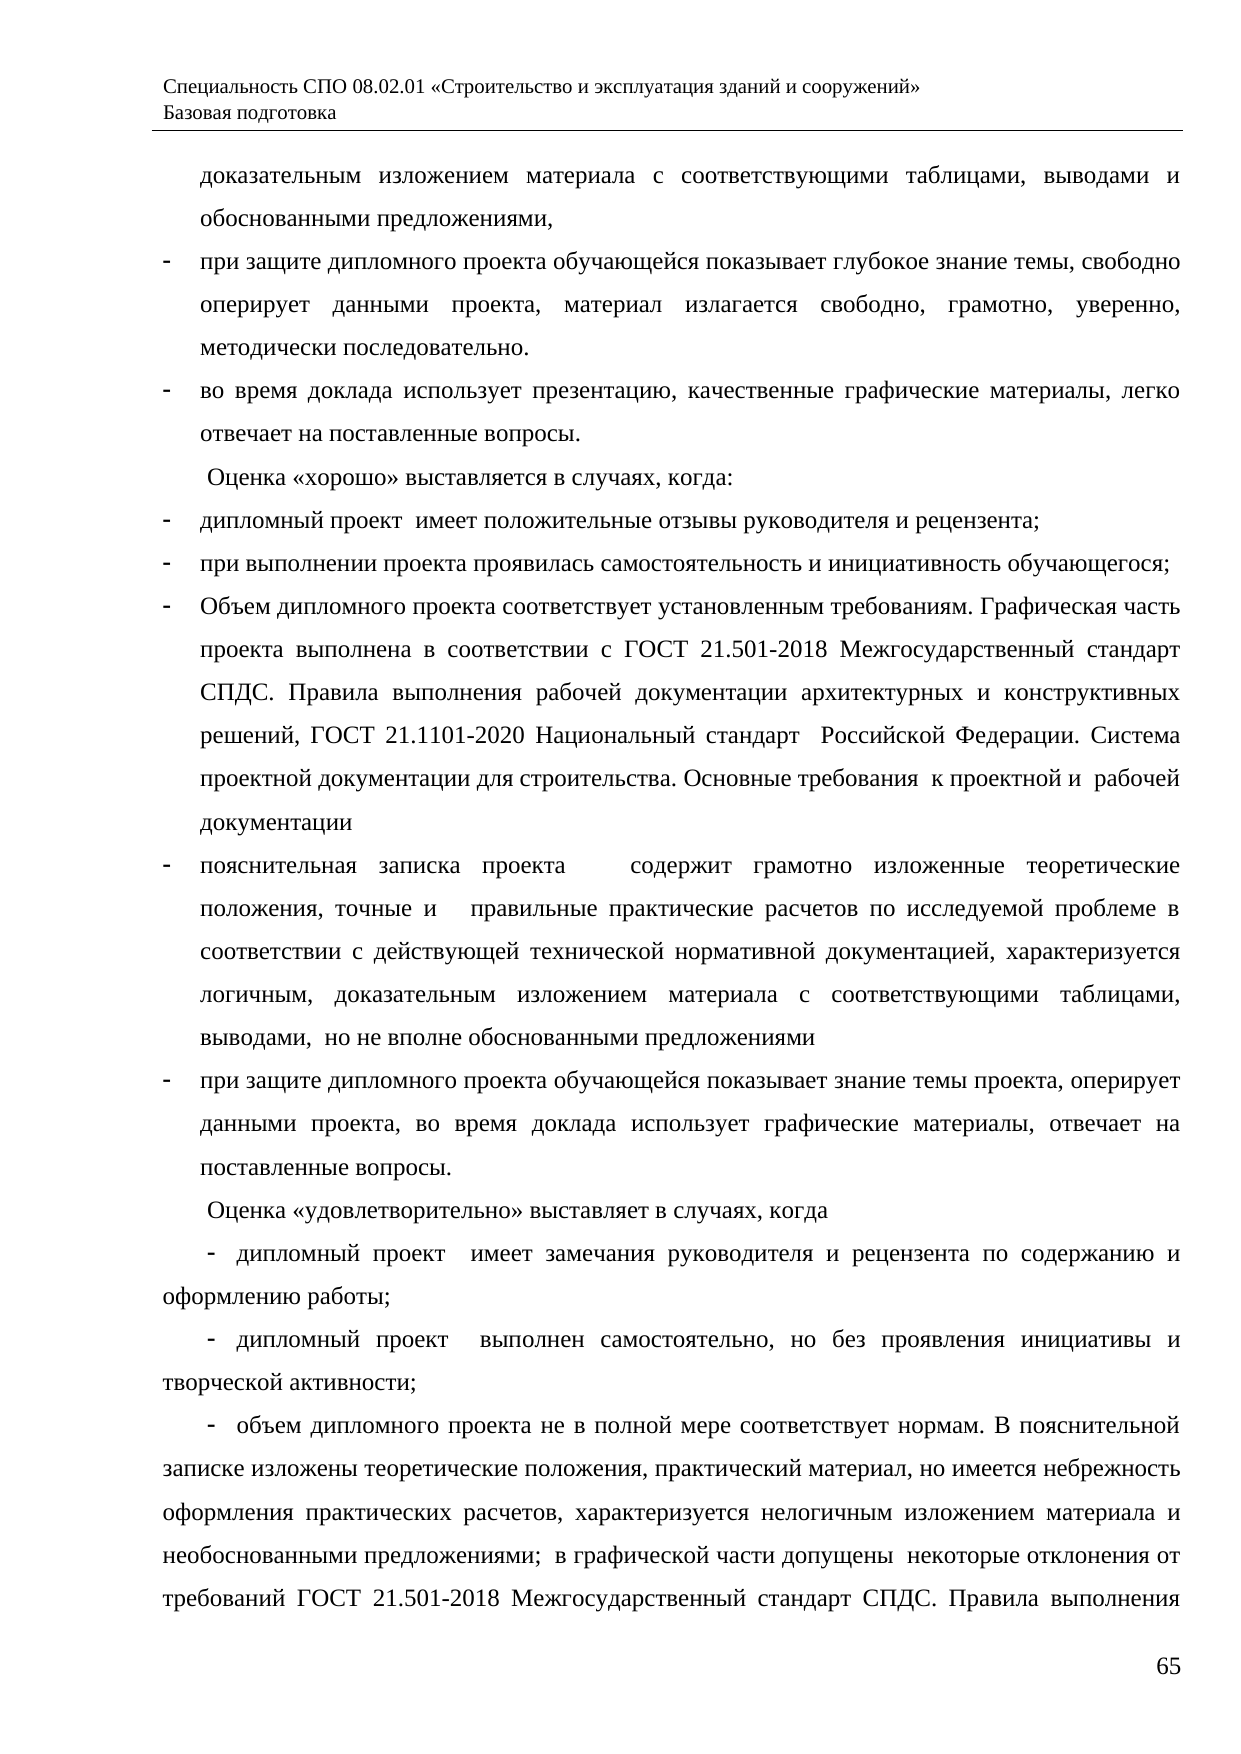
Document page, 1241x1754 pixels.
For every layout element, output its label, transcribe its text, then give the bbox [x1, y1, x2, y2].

list при защите дипломного проекта обучающейся показывает глубокое знание темы, свободно оперирует данными проекта, материал излагается свободно, грамотно, уверенно, методически последовательно. [162, 246, 1181, 361]
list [162, 1410, 1181, 1612]
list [162, 160, 1181, 232]
list дипломный проект выполнен самостоятельно, но без проявления инициативы и творческой активности; [162, 1324, 1181, 1396]
text Оценка «хорошо» выставляется в случаях, когда: [162, 462, 1181, 490]
list дипломный проект имеет замечания руководителя и рецензента по содержанию и оформлению работы; [162, 1238, 1181, 1310]
list пояснительная записка проекта содержит грамотно изложенные теоретические положения, точные и правильные практические расчетов по исследуемой проблеме в соответствии с действующей технической нормативной документацией, характеризуется логичным, доказательным изложением материала с соответствующими таблицами, выводами, но не вполне обоснованными предложениями [162, 850, 1181, 1051]
list дипломный проект имеет положительные отзывы руководителя и рецензента; [162, 505, 1181, 533]
list во время доклада использует презентацию, качественные графические материалы, легко отвечает на поставленные вопросы. [162, 375, 1181, 447]
list при защите дипломного проекта обучающейся показывает знание темы проекта, оперирует данными проекта, во время доклада использует графические материалы, отвечает на поставленные вопросы. [162, 1065, 1181, 1180]
list при выполнении проекта проявилась самостоятельность и инициативность обучающегося; [162, 548, 1181, 577]
text Оценка «удовлетворительно» выставляет в случаях, когда [162, 1195, 1181, 1223]
list Объем дипломного проекта соответствует установленным требованиям. Графическая часть проекта выполнена в соответствии с ГОСТ 21.501-2018 Межгосударственный стандарт СПДС. Правила выполнения рабочей документации архитектурных и конструктивных решений, ГОСТ 21.1101-2020 Национальный стандарт Российской Федерации. Система проектной документации для строительства. Основные требования к проектной и рабочей документации [162, 591, 1181, 835]
